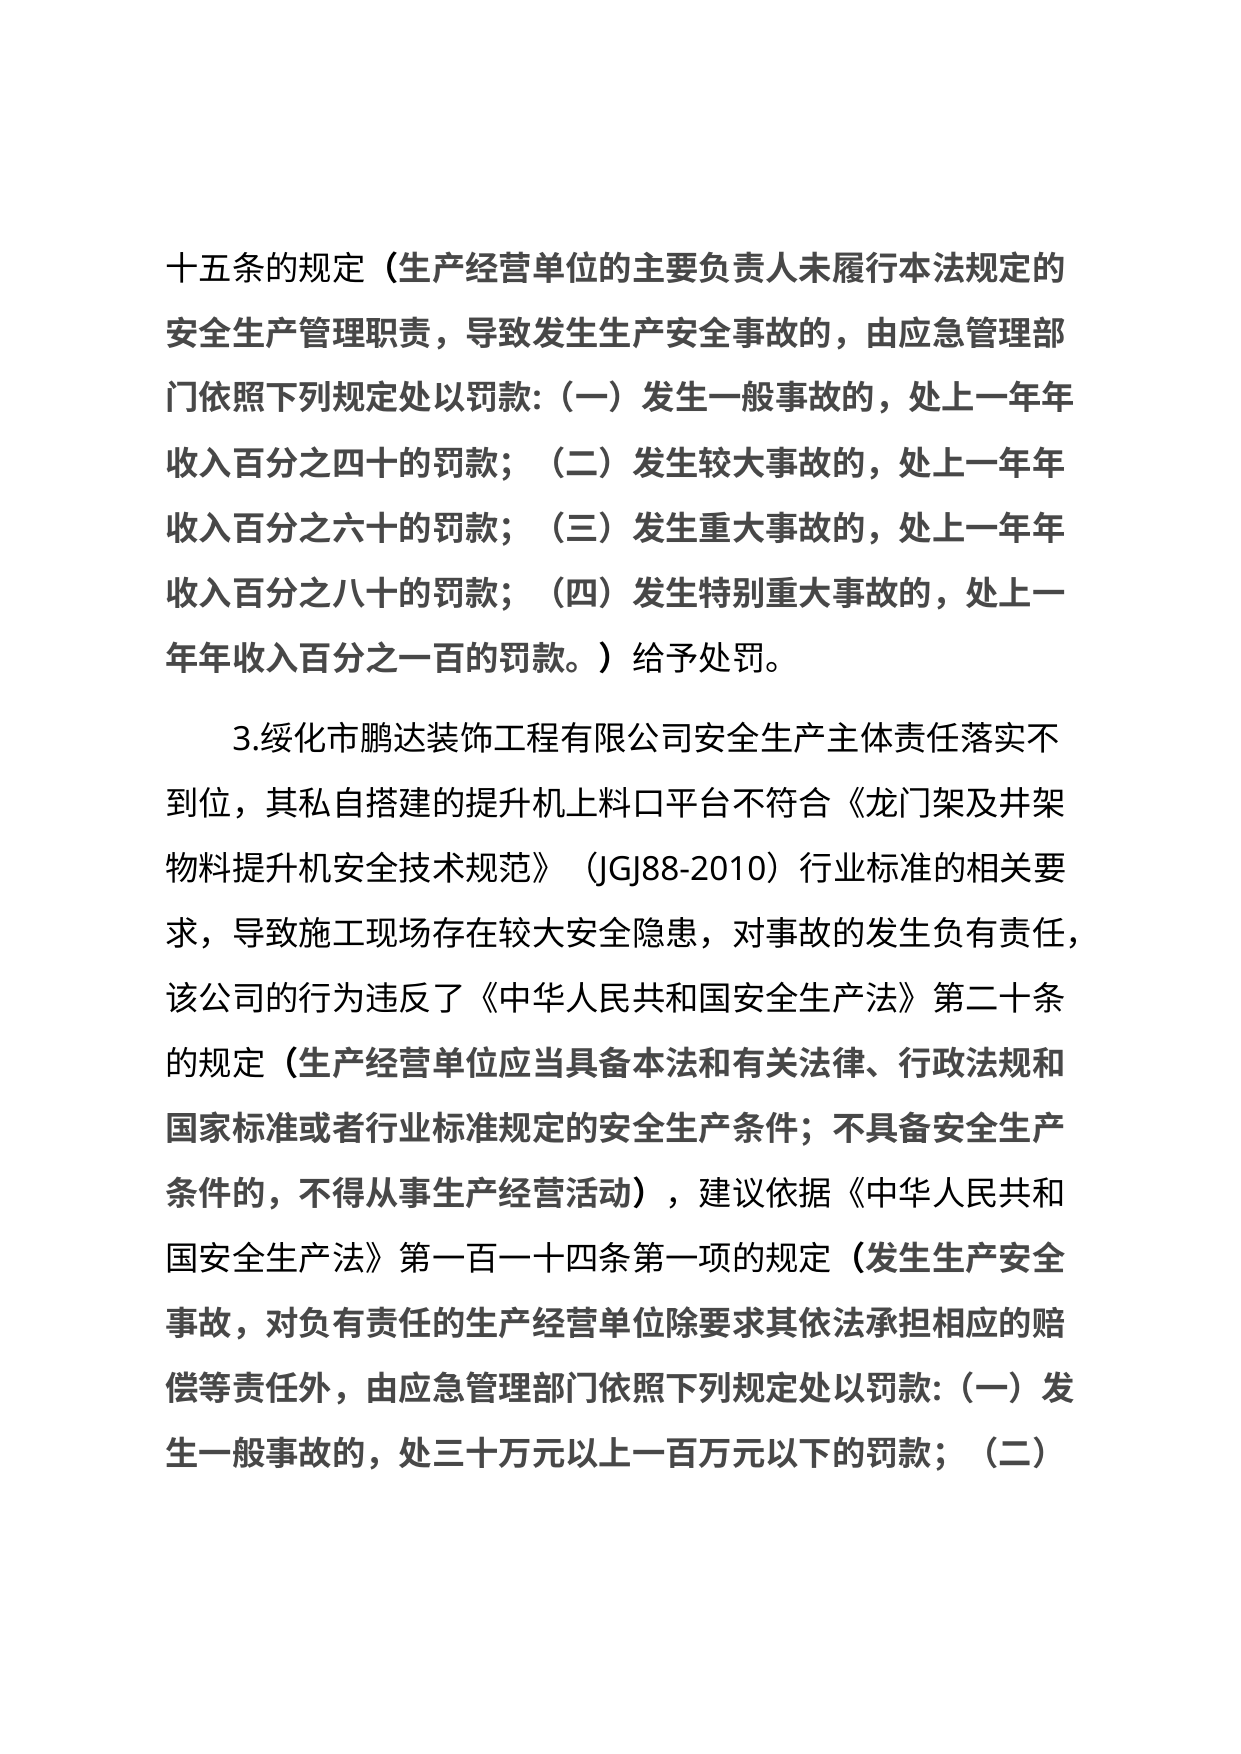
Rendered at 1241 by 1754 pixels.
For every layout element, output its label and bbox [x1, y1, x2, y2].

text [165, 703, 1087, 1483]
text [165, 233, 1087, 688]
